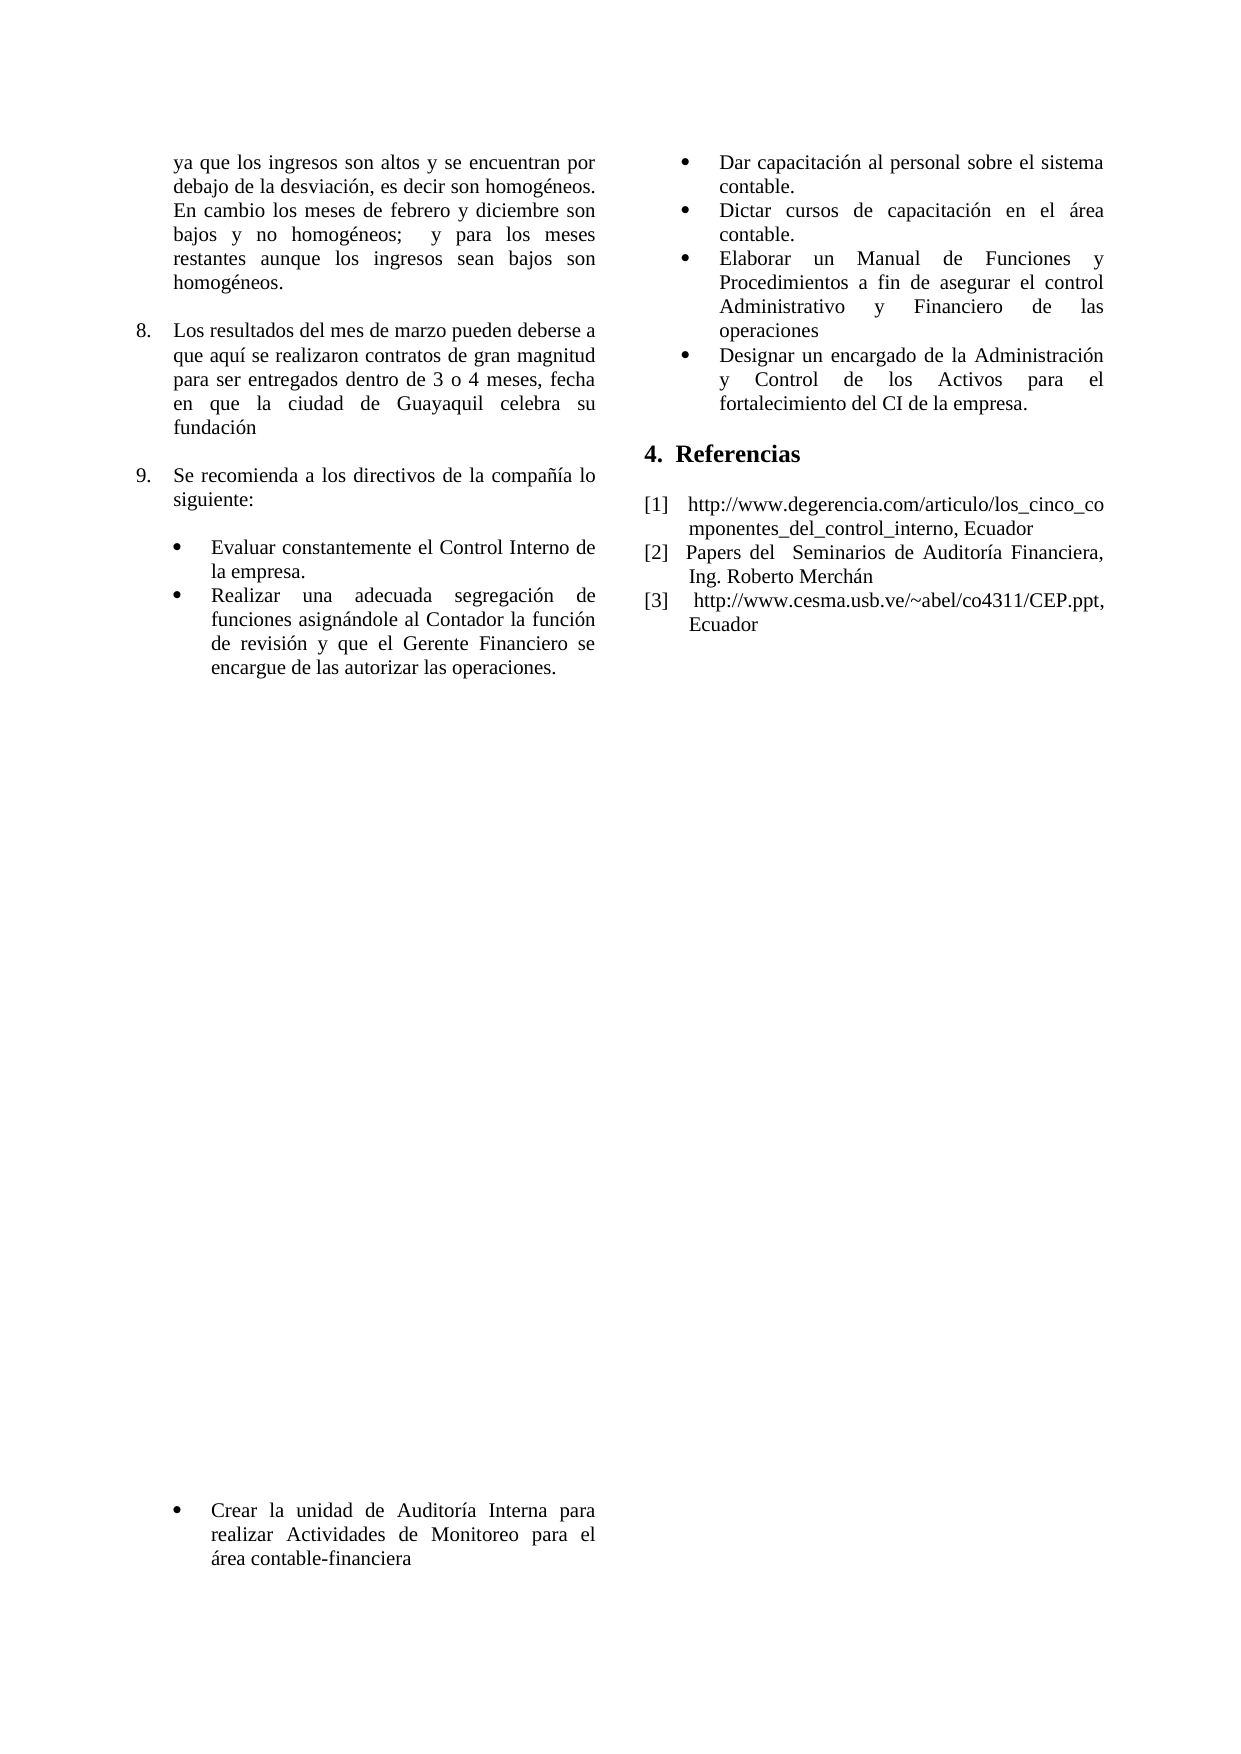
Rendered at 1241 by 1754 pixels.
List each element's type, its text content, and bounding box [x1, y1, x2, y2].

list Evaluar constantemente el Control Interno de la empresa. [173, 535, 596, 583]
list Realizar una adecuada segregación de funciones asignándole al Contador la función de revisión y que el Gerente Financiero se encargue de las autorizar las operaciones. [173, 583, 596, 679]
text [1] http://www.degerencia.com/articulo/los_cinco_co mponentes_del_control_interno, Ecuador [644, 492, 1104, 540]
text [3] http://www.cesma.usb.ve/~abel/co4311/CEP.ppt, Ecuador [644, 588, 1104, 636]
text 4. Referencias [644, 439, 1104, 467]
list Dictar cursos de capacitación en el área contable. [682, 198, 1104, 246]
list Elaborar un Manual de Funciones y Procedimientos a fin de asegurar el control Administrativo y Financiero de las operaciones [682, 246, 1104, 342]
list Designar un encargado de y Control de los Activos para el fortalecimiento del CI de la empresa. [682, 342, 1104, 415]
list Los resultados del mes de marzo pueden deberse a que aquí se realizaron contratos de gran magnitud para ser entregados dentro de 3 o 4 meses, fecha en que la ciudad de Guayaquil celebra su fundación [136, 318, 596, 439]
list Crear la unidad de Auditoría Interna para realizar Actividades de Monitoreo para el área contable-financiera [173, 1497, 596, 1570]
list Se recomienda a los directivos de la compañía lo siguiente: [136, 463, 596, 511]
list Dar capacitación al personal sobre el sistema contable. [682, 150, 1104, 198]
text [2] Papers del Seminarios de Auditoría Financiera, Ing. Roberto Merchán [644, 540, 1104, 588]
